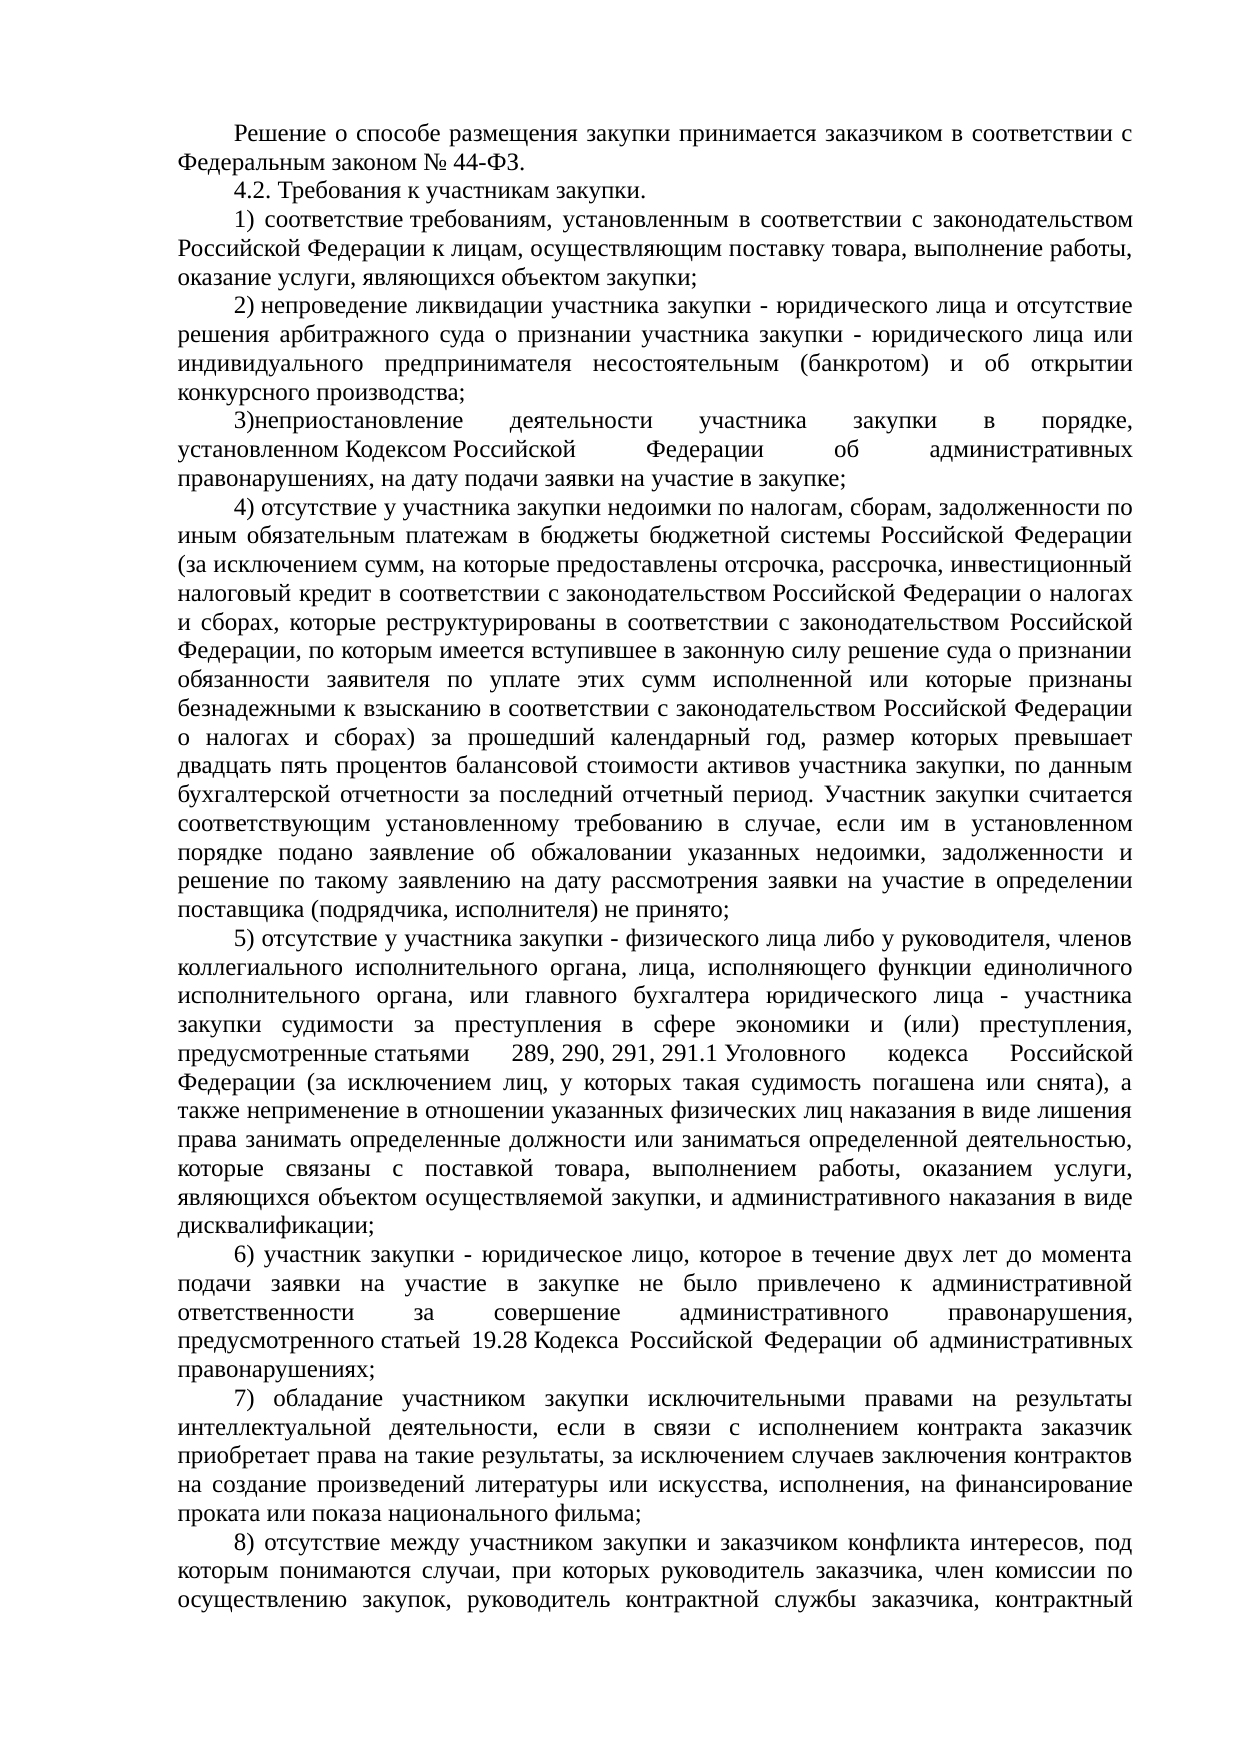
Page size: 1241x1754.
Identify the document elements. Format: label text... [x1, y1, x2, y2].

text Решение о способе размещения закупки принимается заказчиком в соответствии с Федеральным законом № 44-ФЗ. [177, 118, 1133, 176]
text 7) обладание участником закупки исключительными правами на результаты интеллектуальной деятельности, если в связи с исполнением контракта заказчик приобретает права на такие результаты, за исключением случаев заключения контрактов на создание произведений литературы или искусства, исполнения, на финансирование проката или показа национального фильма; [177, 1383, 1133, 1527]
text 5) отсутствие у участника закупки - физического лица либо у руководителя, членов коллегиального исполнительного органа, лица, исполняющего функции единоличного исполнительного органа, или главного бухгалтера юридического лица - участника закупки судимости за преступления в сфере экономики и (или) преступления, предусмотренные статьями 289, 290, 291, 291.1 Уголовного кодекса Российской Федерации (за исключением лиц, у которых такая судимость погашена или снята), а также неприменение в отношении указанных физических лиц наказания в виде лишения права занимать определенные должности или заниматься определенной деятельностью, которые связаны с поставкой товара, выполнением работы, оказанием услуги, являющихся объектом осуществляемой закупки, и административного наказания в виде дисквалификации; [177, 923, 1133, 1239]
text 4.2. Требования к участникам закупки. [177, 176, 1133, 204]
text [177, 1527, 1133, 1613]
text 2) непроведение ликвидации участника закупки - юридического лица и отсутствие решения арбитражного суда о признании участника закупки - юридического лица или индивидуального предпринимателя несостоятельным (банкротом) и об открытии конкурсного производства; [177, 291, 1133, 406]
text 4) отсутствие у участника закупки недоимки по налогам, сборам, задолженности по иным обязательным платежам в бюджеты бюджетной системы Российской Федерации (за исключением сумм, на которые предоставлены отсрочка, рассрочка, инвестиционный налоговый кредит в соответствии с законодательством Российской Федерации о налогах и сборах, которые реструктурированы в соответствии с законодательством Российской Федерации, по которым имеется вступившее в законную силу решение суда о признании обязанности заявителя по уплате этих сумм исполненной или которые признаны безнадежными к взысканию в соответствии с законодательством Российской Федерации о налогах и сборах) за прошедший календарный год, размер которых превышает двадцать пять процентов балансовой стоимости активов участника закупки, по данным бухгалтерской отчетности за последний отчетный период. Участник закупки считается соответствующим установленному требованию в случае, если им в установленном порядке подано заявление об обжаловании указанных недоимки, задолженности и решение по такому заявлению на дату рассмотрения заявки на участие в определении поставщика (подрядчика, исполнителя) не принято; [177, 492, 1133, 923]
text 1) соответствие требованиям, установленным в соответствии с законодательством Российской Федерации к лицам, осуществляющим поставку товара, выполнение работы, оказание услуги, являющихся объектом закупки; [177, 204, 1133, 291]
text 3)неприостановление деятельности участника закупки в порядке, установленном Кодексом Российской Федерации об административных правонарушениях, на дату подачи заявки на участие в закупке; [177, 406, 1133, 492]
text 6) участник закупки - юридическое лицо, которое в течение двух лет до момента подачи заявки на участие в закупке не было привлечено к административной ответственности за совершение административного правонарушения, предусмотренного статьей 19.28 Кодекса Российской Федерации об административных правонарушениях; [177, 1239, 1133, 1383]
